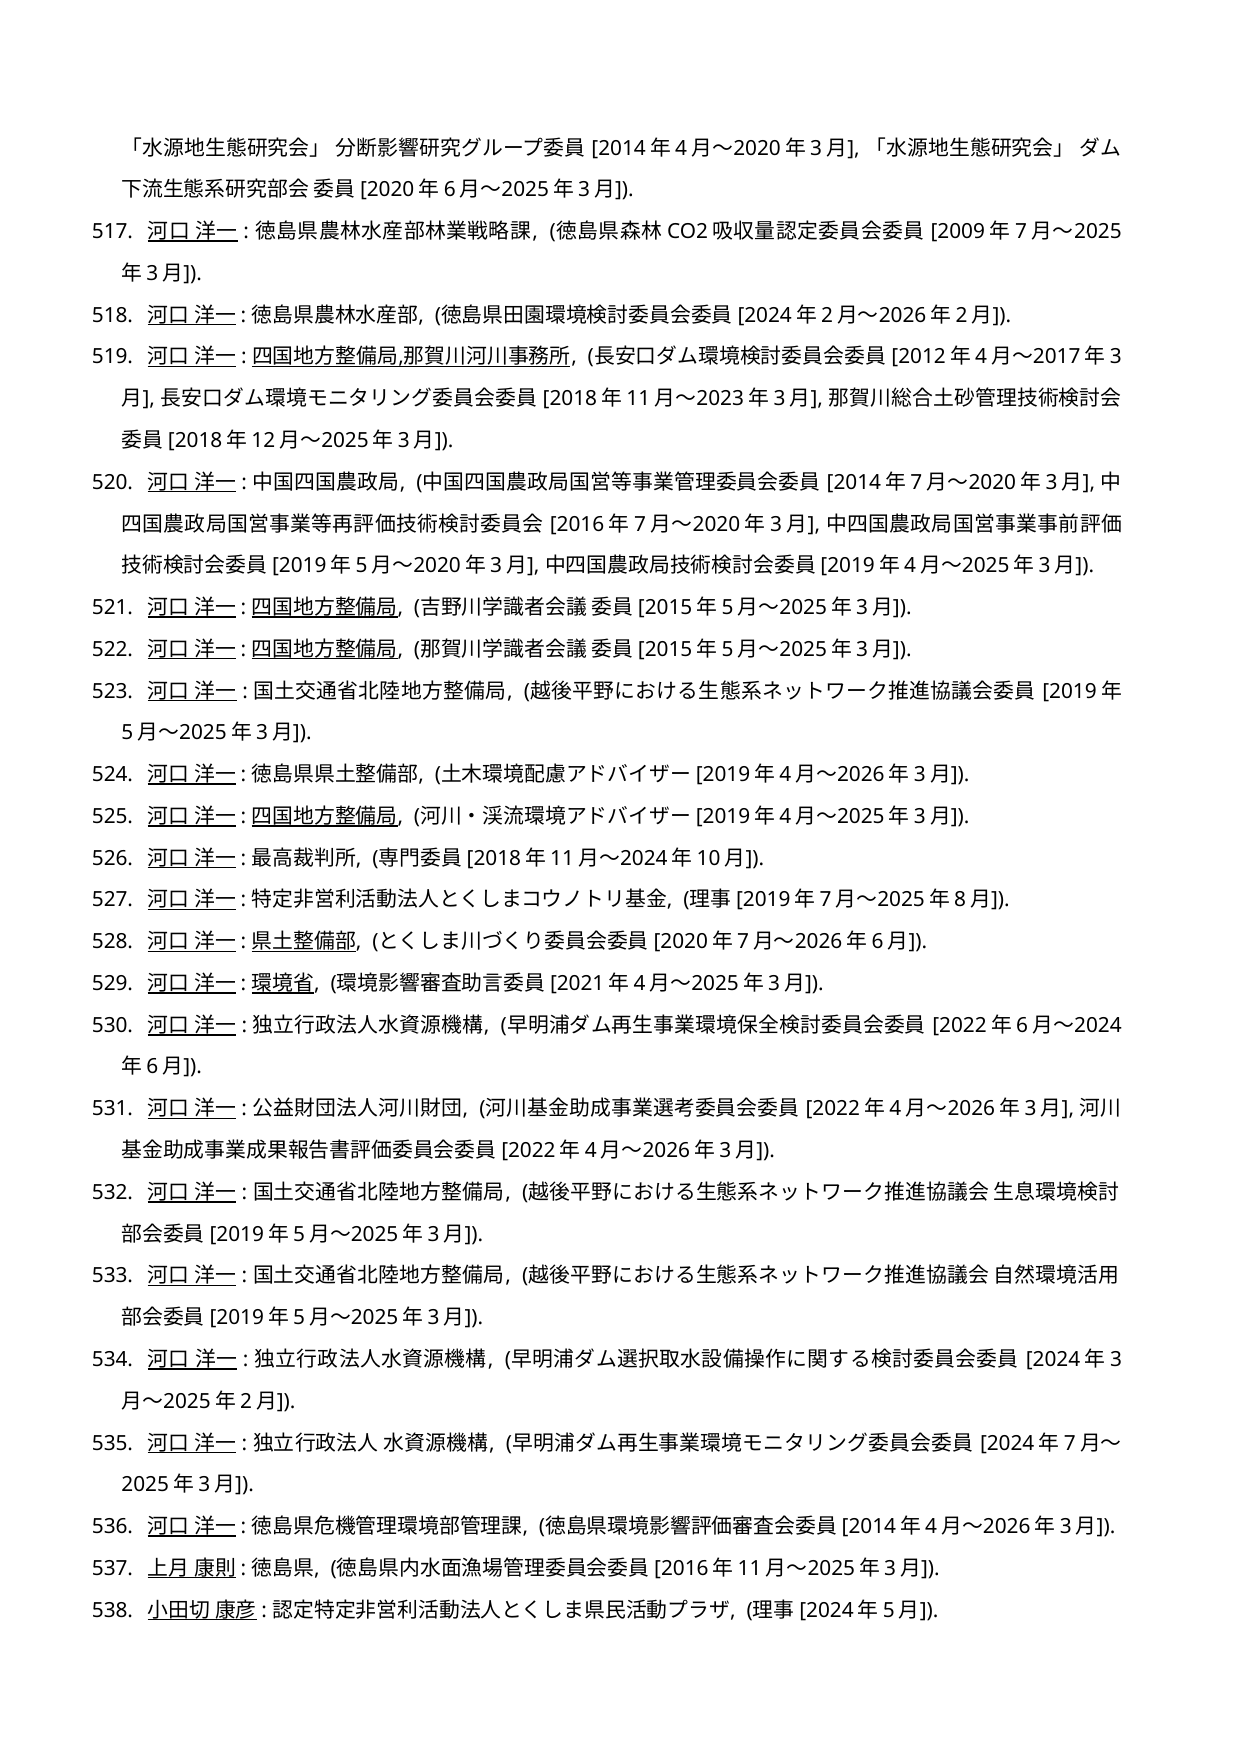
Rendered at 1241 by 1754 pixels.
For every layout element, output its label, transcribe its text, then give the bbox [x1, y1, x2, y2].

list 河口 洋一 : 徳島県危機管理環境部管理課, (徳島県環境影響評価審査会委員 [2014年4月〜2026年3月]). [92, 1503, 1122, 1545]
list 河口 洋一 : 国土交通省北陸地方整備局, (越後平野における生態系ネットワーク推進協議会委員 [2019年5月〜2025年3月]). [92, 668, 1122, 752]
list 河口 洋一 : 国土交通省北陸地方整備局, (越後平野における生態系ネットワーク推進協議会 自然環境活用部会委員 [2019年5月〜2025年3月]). [92, 1253, 1122, 1336]
list 河口 洋一 : 独立行政法人水資源機構, (早明浦ダム再生事業環境保全検討委員会委員 [2022年6月〜2024年6月]). [92, 1002, 1122, 1086]
list 河口 洋一 : 独立行政法人 水資源機構, (早明浦ダム再生事業環境モニタリング委員会委員 [2024年7月〜2025年3月]). [92, 1420, 1122, 1503]
list 河口 洋一 : 徳島県県土整備部, (土木環境配慮アドバイザー [2019年4月〜2026年3月]). [92, 752, 1122, 793]
list 河口 洋一 : 徳島県農林水産部林業戦略課, (徳島県森林CO2吸収量認定委員会委員 [2009年7月〜2025年3月]). [92, 209, 1122, 292]
list 河口 洋一 : 徳島県農林水産部, (徳島県田園環境検討委員会委員 [2024年2月〜2026年2月]). [92, 292, 1122, 334]
list 上月 康則 : 徳島県, (徳島県内水面漁場管理委員会委員 [2016年11月〜2025年3月]). [92, 1545, 1122, 1587]
list 河口 洋一 : 県土整備部, (とくしま川づくり委員会委員 [2020年7月〜2026年6月]). [92, 919, 1122, 961]
list 河口 洋一 : 四国地方整備局,那賀川河川事務所, (長安口ダム環境検討委員会委員 [2012年4月〜2017年3月], 長安口ダム環境モニタリング委員会委員 [2018年11月〜2023年3月], 那賀川総合土砂管理技術検討会委員 [2018年12月〜2025年3月]). [92, 334, 1122, 459]
list 河口 洋一 : 中国四国農政局, (中国四国農政局国営等事業管理委員会委員 [2014年7月〜2020年3月], 中四国農政局国営事業等再評価技術検討委員会 [2016年7月〜2020年3月], 中四国農政局国営事業事前評価技術検討会委員 [2019年5月〜2020年3月], 中四国農政局技術検討会委員 [2019年4月〜2025年3月]). [92, 459, 1122, 584]
list 河口 洋一 : 公益財団法人河川財団, (河川基金助成事業選考委員会委員 [2022年4月〜2026年3月], 河川基金助成事業成果報告書評価委員会委員 [2022年4月〜2026年3月]). [92, 1086, 1122, 1169]
list 河口 洋一 : 四国地方整備局, (吉野川学識者会議 委員 [2015年5月〜2025年3月]). [92, 584, 1122, 626]
list 河口 洋一 : 四国地方整備局, (河川・渓流環境アドバイザー [2019年4月〜2025年3月]). [92, 793, 1122, 835]
list 河口 洋一 : 独立行政法人水資源機構, (早明浦ダム選択取水設備操作に関する検討委員会委員 [2024年3月〜2025年2月]). [92, 1336, 1122, 1420]
list 河口 洋一 : 国土交通省北陸地方整備局, (越後平野における生態系ネットワーク推進協議会 生息環境検討部会委員 [2019年5月〜2025年3月]). [92, 1169, 1122, 1253]
list 河口 洋一 : 四国地方整備局, (那賀川学識者会議 委員 [2015年5月〜2025年3月]). [92, 626, 1122, 668]
list 河口 洋一 : 最高裁判所, (専門委員 [2018年11月〜2024年10月]). [92, 835, 1122, 877]
list 河口 洋一 : 特定非営利活動法人とくしまコウノトリ基金, (理事 [2019年7月〜2025年8月]). [92, 877, 1122, 919]
list 河口 洋一 : 環境省, (環境影響審査助言委員 [2021年4月〜2025年3月]). [92, 961, 1122, 1002]
list 小田切 康彦 : 認定特定非営利活動法人とくしま県民活動プラザ, (理事 [2024年5月]). [92, 1587, 1122, 1629]
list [92, 125, 1122, 209]
